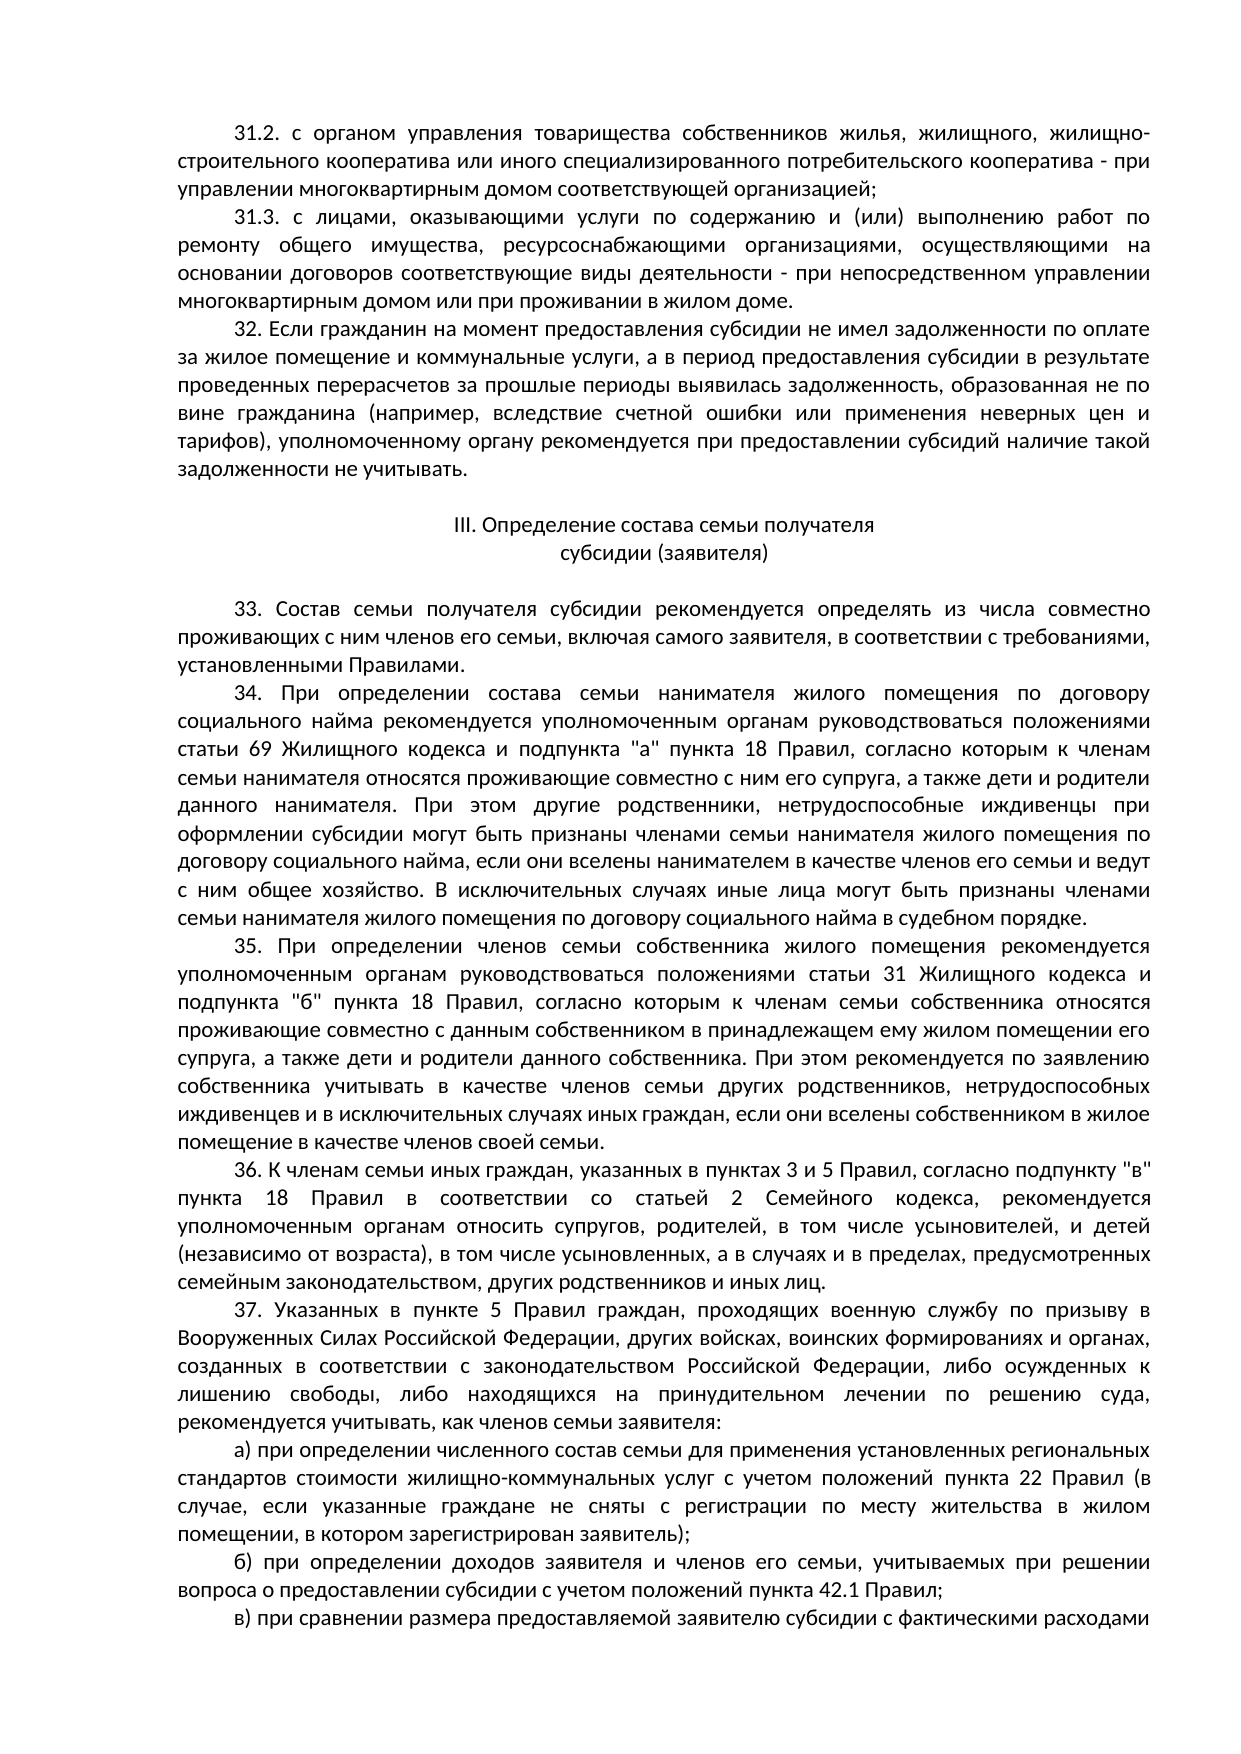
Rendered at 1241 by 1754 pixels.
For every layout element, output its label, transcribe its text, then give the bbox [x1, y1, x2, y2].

text 31.3. с лицами, оказывающими услуги по содержанию и (или) выполнению работ по ремонту общего имущества, ресурсоснабжающими организациями, осуществляющими на основании договоров соответствующие виды деятельности - при непосредственном управлении многоквартирным домом или при проживании в жилом доме. [177, 202, 1152, 314]
text 36. К членам семьи иных граждан, указанных в пунктах 3 и 5 Правил, согласно подпункту "в" пункта 18 Правил в соответствии со статьей 2 Семейного кодекса, рекомендуется уполномоченным органам относить супругов, родителей, в том числе усыновителей, и детей (независимо от возраста), в том числе усыновленных, а в случаях и в пределах, предусмотренных семейным законодательством, других родственников и иных лиц. [177, 1155, 1152, 1295]
text 33. Состав семьи получателя субсидии рекомендуется определять из числа совместно проживающих с ним членов его семьи, включая самого заявителя, в соответствии с требованиями, установленными Правилами. [177, 594, 1152, 678]
text а) при определении численного состав семьи для применения установленных региональных стандартов стоимости жилищно-коммунальных услуг с учетом положений пункта 22 Правил (в случае, если указанные граждане не сняты с регистрации по месту жительства в жилом помещении, в котором зарегистрирован заявитель); [177, 1435, 1152, 1547]
text б) при определении доходов заявителя и членов его семьи, учитываемых при решении вопроса о предоставлении субсидии с учетом положений пункта 42.1 Правил; [177, 1547, 1152, 1603]
text 31.2. с органом управления товарищества собственников жилья, жилищного, жилищно-строительного кооператива или иного специализированного потребительского кооператива - при управлении многоквартирным домом соответствующей организацией; [177, 118, 1152, 202]
text 32. Если гражданин на момент предоставления субсидии не имел задолженности по оплате за жилое помещение и коммунальные услуги, а в период предоставления субсидии в результате проведенных перерасчетов за прошлые периоды выявилась задолженность, образованная не по вине гражданина (например, вследствие счетной ошибки или применения неверных цен и тарифов), уполномоченному органу рекомендуется при предоставлении субсидий наличие такой задолженности не учитывать. [177, 314, 1152, 482]
text 34. При определении состава семьи нанимателя жилого помещения по договору социального найма рекомендуется уполномоченным органам руководствоваться положениями статьи 69 Жилищного кодекса и подпункта "а" пункта 18 Правил, согласно которым к членам семьи нанимателя относятся проживающие совместно с ним его супруга, а также дети и родители данного нанимателя. При этом другие родственники, нетрудоспособные иждивенцы при оформлении субсидии могут быть признаны членами семьи нанимателя жилого помещения по договору социального найма, если они вселены нанимателем в качестве членов его семьи и ведут с ним общее хозяйство. В исключительных случаях иные лица могут быть признаны членами семьи нанимателя жилого помещения по договору социального найма в судебном порядке. [177, 678, 1152, 931]
text 37. Указанных в пункте 5 Правил граждан, проходящих военную службу по призыву в Вооруженных Силах Российской Федерации, других войсках, воинских формированиях и органах, созданных в соответствии с законодательством Российской Федерации, либо осужденных к лишению свободы, либо находящихся на принудительном лечении по решению суда, рекомендуется учитывать, как членов семьи заявителя: [177, 1295, 1152, 1435]
text III. Определение состава семьи получателя [177, 510, 1152, 538]
text 35. При определении членов семьи собственника жилого помещения рекомендуется уполномоченным органам руководствоваться положениями статьи 31 Жилищного кодекса и подпункта "б" пункта 18 Правил, согласно которым к членам семьи собственника относятся проживающие совместно с данным собственником в принадлежащем ему жилом помещении его супруга, а также дети и родители данного собственника. При этом рекомендуется по заявлению собственника учитывать в качестве членов семьи других родственников, нетрудоспособных иждивенцев и в исключительных случаях иных граждан, если они вселены собственником в жилое помещение в качестве членов своей семьи. [177, 931, 1152, 1155]
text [177, 1603, 1152, 1631]
text субсидии (заявителя) [177, 538, 1152, 566]
